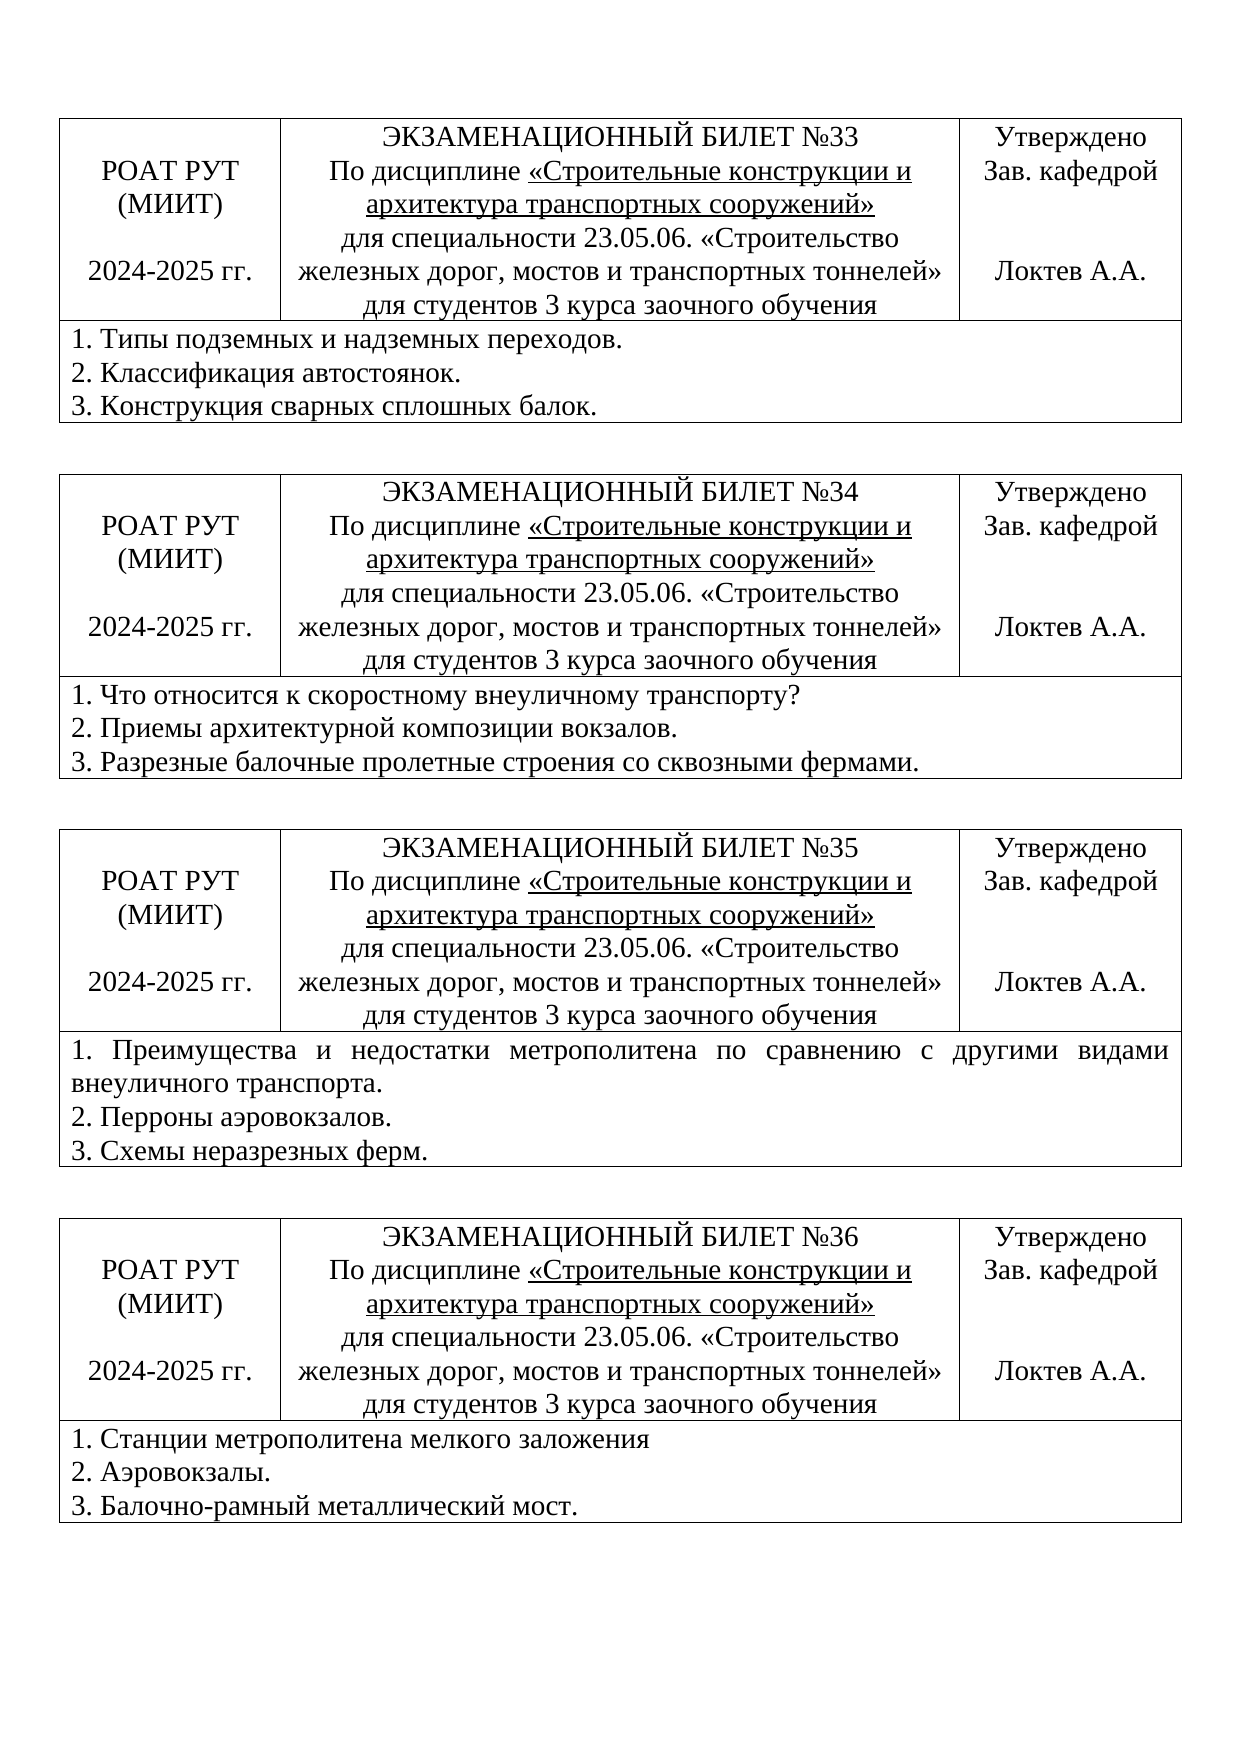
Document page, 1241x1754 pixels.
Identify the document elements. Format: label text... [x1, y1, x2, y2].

table_header РОАТ РУТ (МИИТ) 2024-2025 гг. [60, 475, 280, 676]
table_header ЭКЗАМЕНАЦИОННЫЙ БИЛЕТ №35 По дисциплине «Строительные конструкции и архитектура транспортных сооружений» для специальности 23.05.06. «Строительство железных дорог, мостов и транспортных тоннелей» для студентов 3 курса заочного обучения [281, 830, 959, 1031]
table_header Утверждено Зав. кафедрой Локтев А.А. [960, 119, 1181, 320]
table_cell 1. Что относится к скоростному внеуличному транспорту? 2. Приемы архитектурной композиции вокзалов. 3. Разрезные балочные пролетные строения со сквозными фермами. [60, 677, 1181, 777]
table_header ЭКЗАМЕНАЦИОННЫЙ БИЛЕТ №33 По дисциплине «Строительные конструкции и архитектура транспортных сооружений» для специальности 23.05.06. «Строительство железных дорог, мостов и транспортных тоннелей» для студентов 3 курса заочного обучения [281, 119, 959, 320]
table_header ЭКЗАМЕНАЦИОННЫЙ БИЛЕТ №34 По дисциплине «Строительные конструкции и архитектура транспортных сооружений» для специальности 23.05.06. «Строительство железных дорог, мостов и транспортных тоннелей» для студентов 3 курса заочного обучения [281, 475, 959, 676]
table_header Утверждено Зав. кафедрой Локтев А.А. [960, 1219, 1181, 1420]
table_cell 1. Преимущества и недостатки метрополитена по сравнению с другими видами внеуличного транспорта. 2. Перроны аэровокзалов. 3. Схемы неразрезных ферм. [60, 1032, 1181, 1166]
table_cell 1. Станции метрополитена мелкого заложения 2. Аэровокзалы. 3. Балочно-рамный металлический мост. [60, 1421, 1181, 1522]
table_header РОАТ РУТ (МИИТ) 2024-2025 гг. [60, 1219, 280, 1420]
table_header РОАТ РУТ (МИИТ) 2024-2025 гг. [60, 830, 280, 1031]
table_cell 1. Типы подземных и надземных переходов. 2. Классификация автостоянок. 3. Конструкция сварных сплошных балок. [60, 321, 1181, 422]
table_header Утверждено Зав. кафедрой Локтев А.А. [960, 475, 1181, 676]
table_header Утверждено Зав. кафедрой Локтев А.А. [960, 830, 1181, 1031]
table_header РОАТ РУТ (МИИТ) 2024-2025 гг. [60, 119, 280, 320]
table_header ЭКЗАМЕНАЦИОННЫЙ БИЛЕТ №36 По дисциплине «Строительные конструкции и архитектура транспортных сооружений» для специальности 23.05.06. «Строительство железных дорог, мостов и транспортных тоннелей» для студентов 3 курса заочного обучения [281, 1219, 959, 1420]
